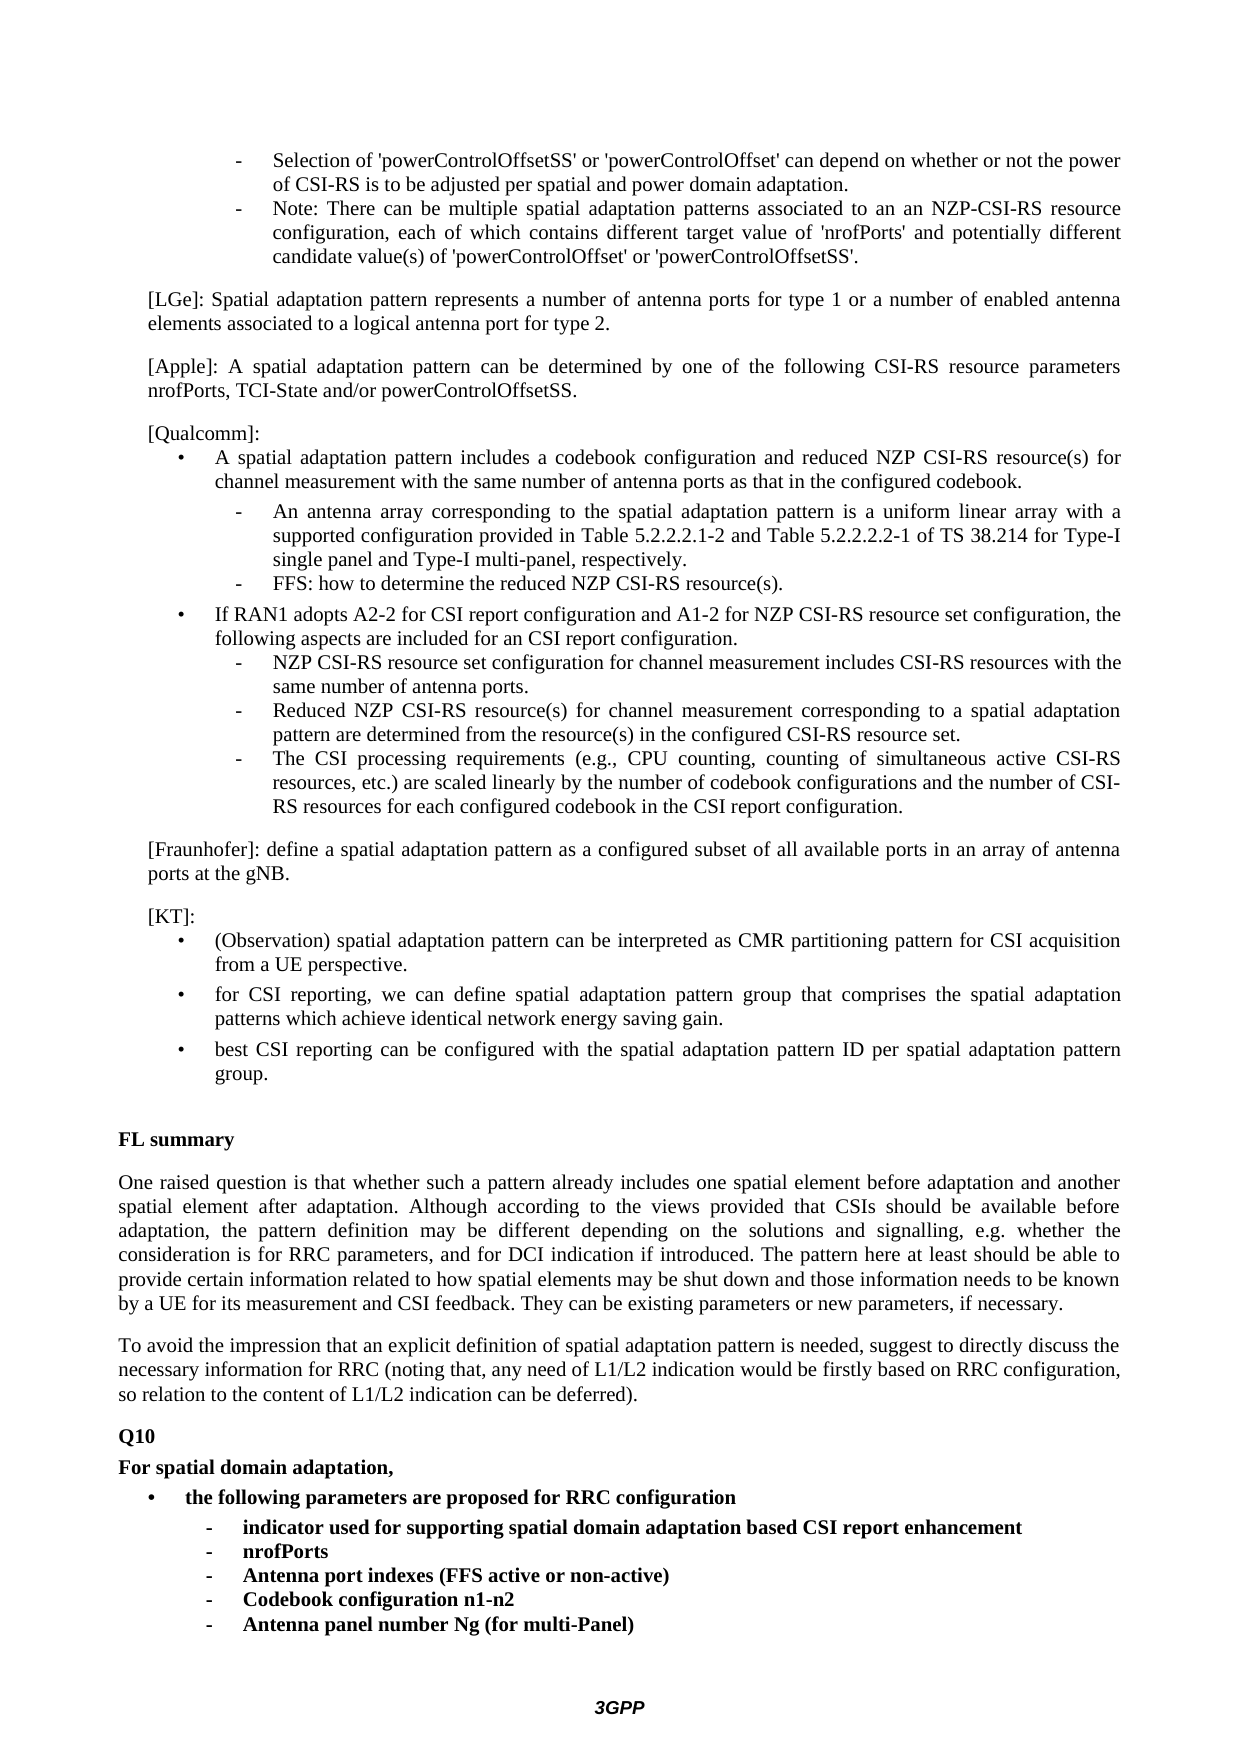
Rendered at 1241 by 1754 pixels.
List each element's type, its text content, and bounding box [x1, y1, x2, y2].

list best CSI reporting can be configured with the spatial adaptation pattern ID per spatial adaptation pattern group. [177, 1036, 1122, 1084]
text One raised question is that whether such a pattern already includes one spatial element before adaptation and another spatial element after adaptation. Although according to the views provided that CSIs should be available before adaptation, the pattern definition may be different depending on the solutions and signalling, e.g. whether the consideration is for RRC parameters, and for DCI indication if introduced. The pattern here at least should be able to provide certain information related to how spatial elements may be shut down and those information needs to be known by a UE for its measurement and CSI feedback. They can be existing parameters or new parameters, if necessary. [118, 1170, 1122, 1314]
text Q10 [118, 1424, 1122, 1448]
list An antenna array corresponding to the spatial adaptation pattern is a uniform linear array with a supported configuration provided in Table 5.2.2.2.1-2 and Table 5.2.2.2.2-1 of TS 38.214 for Type-I single panel and Type-I multi-panel, respectively. [235, 499, 1122, 571]
text [Fraunhofer]: define a spatial adaptation pattern as a configured subset of all available ports in an array of antenna ports at the gNB. [148, 837, 1122, 885]
text To avoid the impression that an explicit definition of spatial adaptation pattern is needed, suggest to directly discuss the necessary information for RRC (noting that, any need of L1/L2 indication would be firstly based on RRC configuration, so relation to the content of L1/L2 indication can be deferred). [118, 1333, 1122, 1406]
list If RAN1 adopts A2-2 for CSI report configuration and A1-2 for NZP CSI-RS resource set configuration, the following aspects are included for an CSI report configuration. [177, 601, 1122, 649]
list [206, 1611, 1122, 1636]
list Note: There can be multiple spatial adaptation patterns associated to an an NZP-CSI-RS resource configuration, each of which contains different target value of 'nrofPorts' and potentially different candidate value(s) of 'powerControlOffset' or 'powerControlOffsetSS'. [235, 196, 1122, 268]
text [KT]: [148, 904, 1122, 928]
list Selection of 'powerControlOffsetSS' or 'powerControlOffset' can depend on whether or not the power of CSI-RS is to be adjusted per spatial and power domain adaptation. [235, 148, 1122, 196]
list indicator used for supporting spatial domain adaptation based CSI report enhancement [206, 1515, 1122, 1539]
list Reduced NZP CSI-RS resource(s) for channel measurement corresponding to a spatial adaptation pattern are determined from the resource(s) in the configured CSI-RS resource set. [235, 698, 1122, 746]
list Antenna port indexes (FFS active or non-active) [206, 1563, 1122, 1587]
text [LGe]: Spatial adaptation pattern represents a number of antenna ports for type 1 or a number of enabled antenna elements associated to a logical antenna port for type 2. [148, 287, 1122, 335]
list A spatial adaptation pattern includes a codebook configuration and reduced NZP CSI-RS resource(s) for channel measurement with the same number of antenna ports as that in the configured codebook. [177, 444, 1122, 493]
list for CSI reporting, we can define spatial adaptation pattern group that comprises the spatial adaptation patterns which achieve identical network energy saving gain. [177, 982, 1122, 1030]
list NZP CSI-RS resource set configuration for channel measurement includes CSI-RS resources with the same number of antenna ports. [235, 649, 1122, 698]
list nrofPorts [206, 1539, 1122, 1563]
text For spatial domain adaptation, [118, 1454, 1122, 1479]
text [Qualcomm]: [148, 421, 1122, 444]
text FL summary [118, 1127, 1122, 1151]
text [Apple]: A spatial adaptation pattern can be determined by one of the following CSI-RS resource parameters nrofPorts, TCI-State and/or powerControlOffsetSS. [148, 354, 1122, 402]
list Codebook configuration n1-n2 [206, 1587, 1122, 1611]
list The CSI processing requirements (e.g., CPU counting, counting of simultaneous active CSI-RS resources, etc.) are scaled linearly by the number of codebook configurations and the number of CSI-RS resources for each configured codebook in the CSI report configuration. [235, 746, 1122, 818]
list the following parameters are proposed for RRC configuration [148, 1485, 1122, 1509]
list (Observation) spatial adaptation pattern can be interpreted as CMR partitioning pattern for CSI acquisition from a UE perspective. [177, 928, 1122, 976]
list FFS: how to determine the reduced NZP CSI-RS resource(s). [235, 571, 1122, 595]
